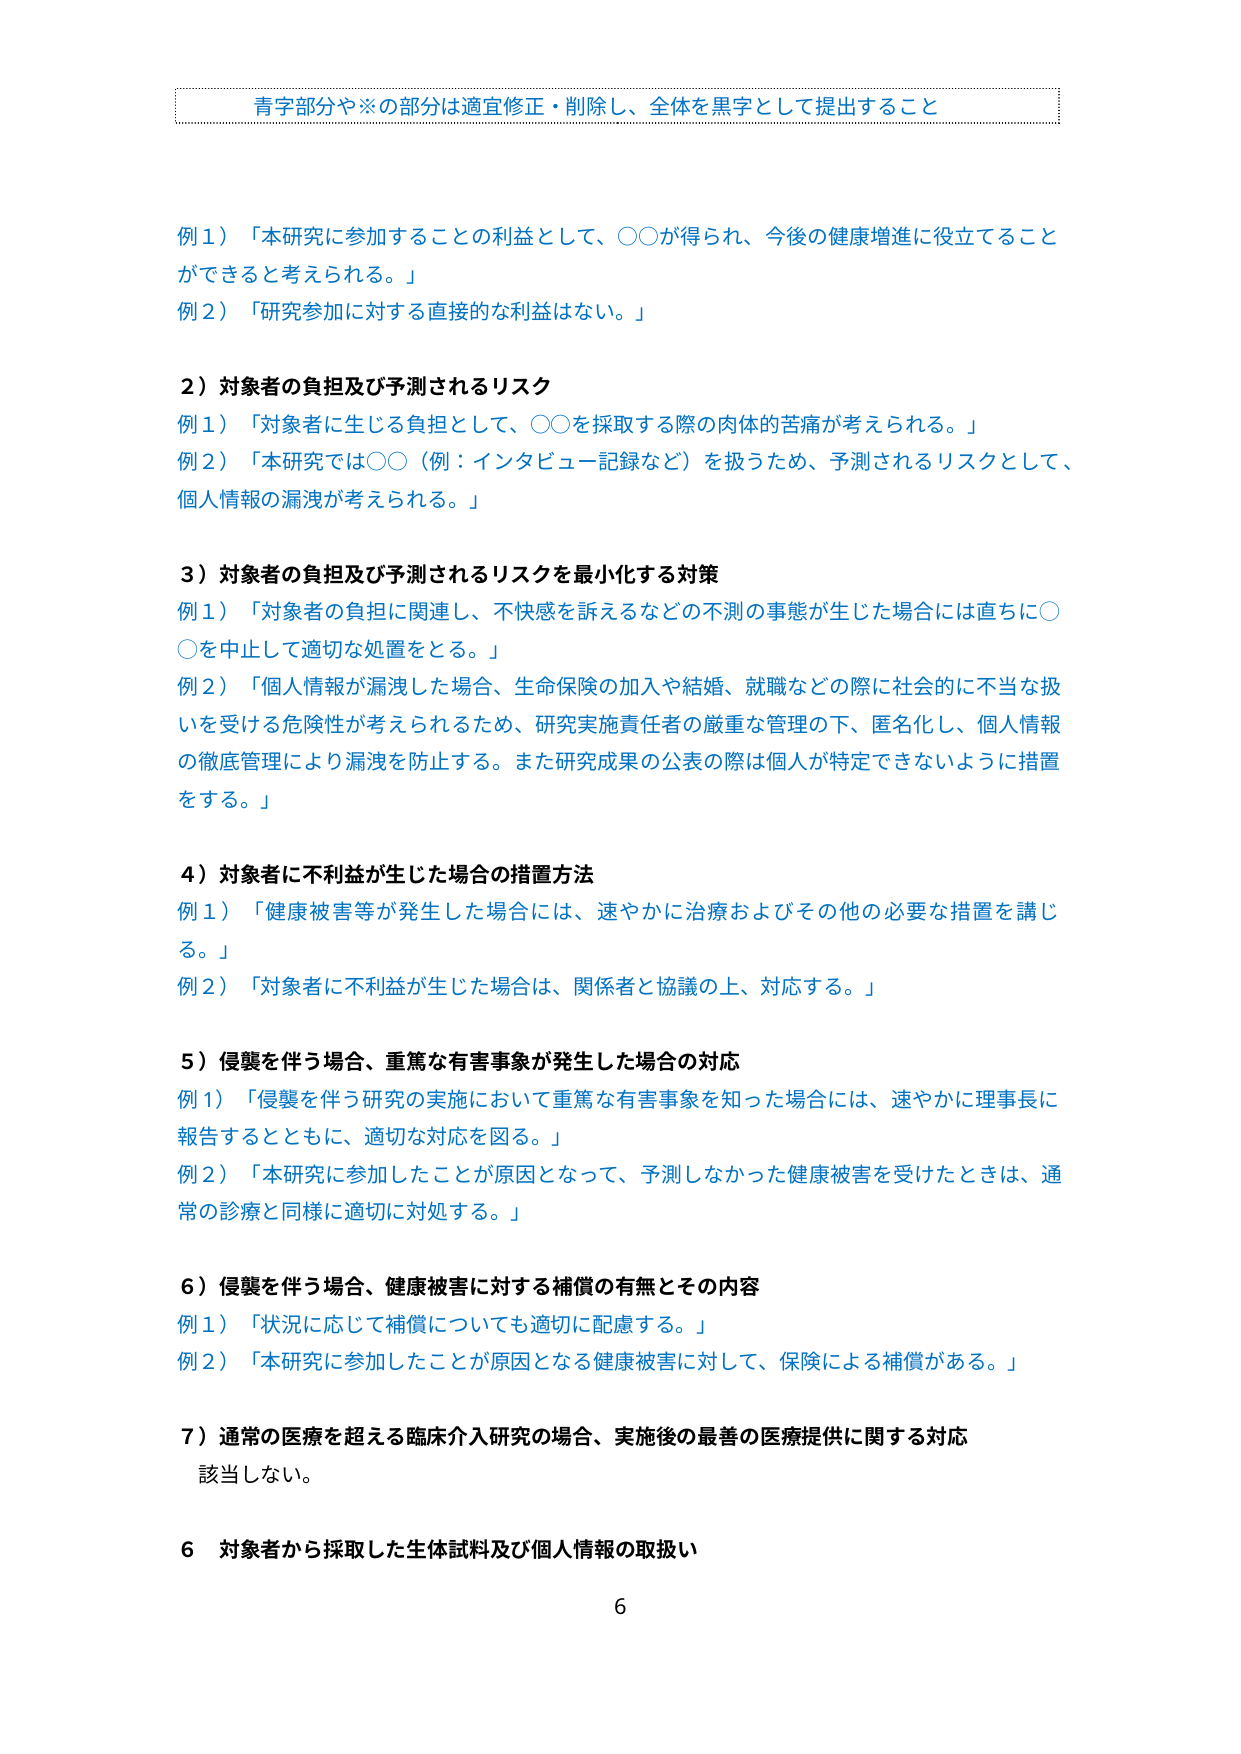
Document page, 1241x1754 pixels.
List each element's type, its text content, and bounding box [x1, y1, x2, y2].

text 例２）「本研究に参加したことが原因となって、予測しなかった健康被害を受けたときは、通常の診療と同様に適切に対処する。」 [177, 1154, 1063, 1229]
text 例1）「侵襲を伴う研究の実施において重篤な有害事象を知った場合には、速やかに理事長に報告するとともに、適切な対応を図る。」 [177, 1079, 1063, 1154]
text 例２）「対象者に不利益が生じた場合は、関係者と協議の上、対応する。」 [177, 967, 1063, 1004]
text 例１）「状況に応じて補償についても適切に配慮する。」 [177, 1304, 1063, 1342]
text 例１）「対象者に生じる負担として、○○を採取する際の肉体的苦痛が考えられる。」 [177, 404, 1063, 442]
text 例１）「対象者の負担に関連し、不快感を訴えるなどの不測の事態が生じた場合には直ちに◯◯を中止して適切な処置をとる。」 [177, 592, 1063, 667]
text 例２）「研究参加に対する直接的な利益はない。」 [177, 292, 1063, 329]
text ６）侵襲を伴う場合、健康被害に対する補償の有無とその内容 [177, 1267, 1063, 1304]
text ６ 対象者から採取した生体試料及び個人情報の取扱い [177, 1529, 1063, 1567]
text ２）対象者の負担及び予測されるリスク [177, 367, 1063, 404]
text 例２）「本研究では○○（例：インタビュー記録など）を扱うため、予測されるリスクとして、個人情報の漏洩が考えられる。」 [177, 442, 1063, 517]
text 例２）「個人情報が漏洩した場合、生命保険の加入や結婚、就職などの際に社会的に不当な扱いを受ける危険性が考えられるため、研究実施責任者の厳重な管理の下、匿名化し、個人情報の徹底管理により漏洩を防止する。また研究成果の公表の際は個人が特定できないように措置をする。」 [177, 667, 1063, 817]
text 例１）「本研究に参加することの利益として、○○が得られ、今後の健康増進に役立てることができると考えられる。」 [177, 217, 1063, 292]
text ５）侵襲を伴う場合、重篤な有害事象が発生した場合の対応 [177, 1042, 1063, 1079]
text 例１）「健康被害等が発生した場合には、速やかに治療およびその他の必要な措置を講じる。」 [177, 892, 1063, 967]
text 例２）「本研究に参加したことが原因となる健康被害に対して、保険による補償がある。」 [177, 1342, 1063, 1379]
text ７）通常の医療を超える臨床介入研究の場合、実施後の最善の医療提供に関する対応 [177, 1417, 1063, 1454]
text ４）対象者に不利益が生じた場合の措置方法 [177, 854, 1063, 892]
text 該当しない。 [177, 1454, 1063, 1492]
text ３）対象者の負担及び予測されるリスクを最小化する対策 [177, 554, 1063, 592]
